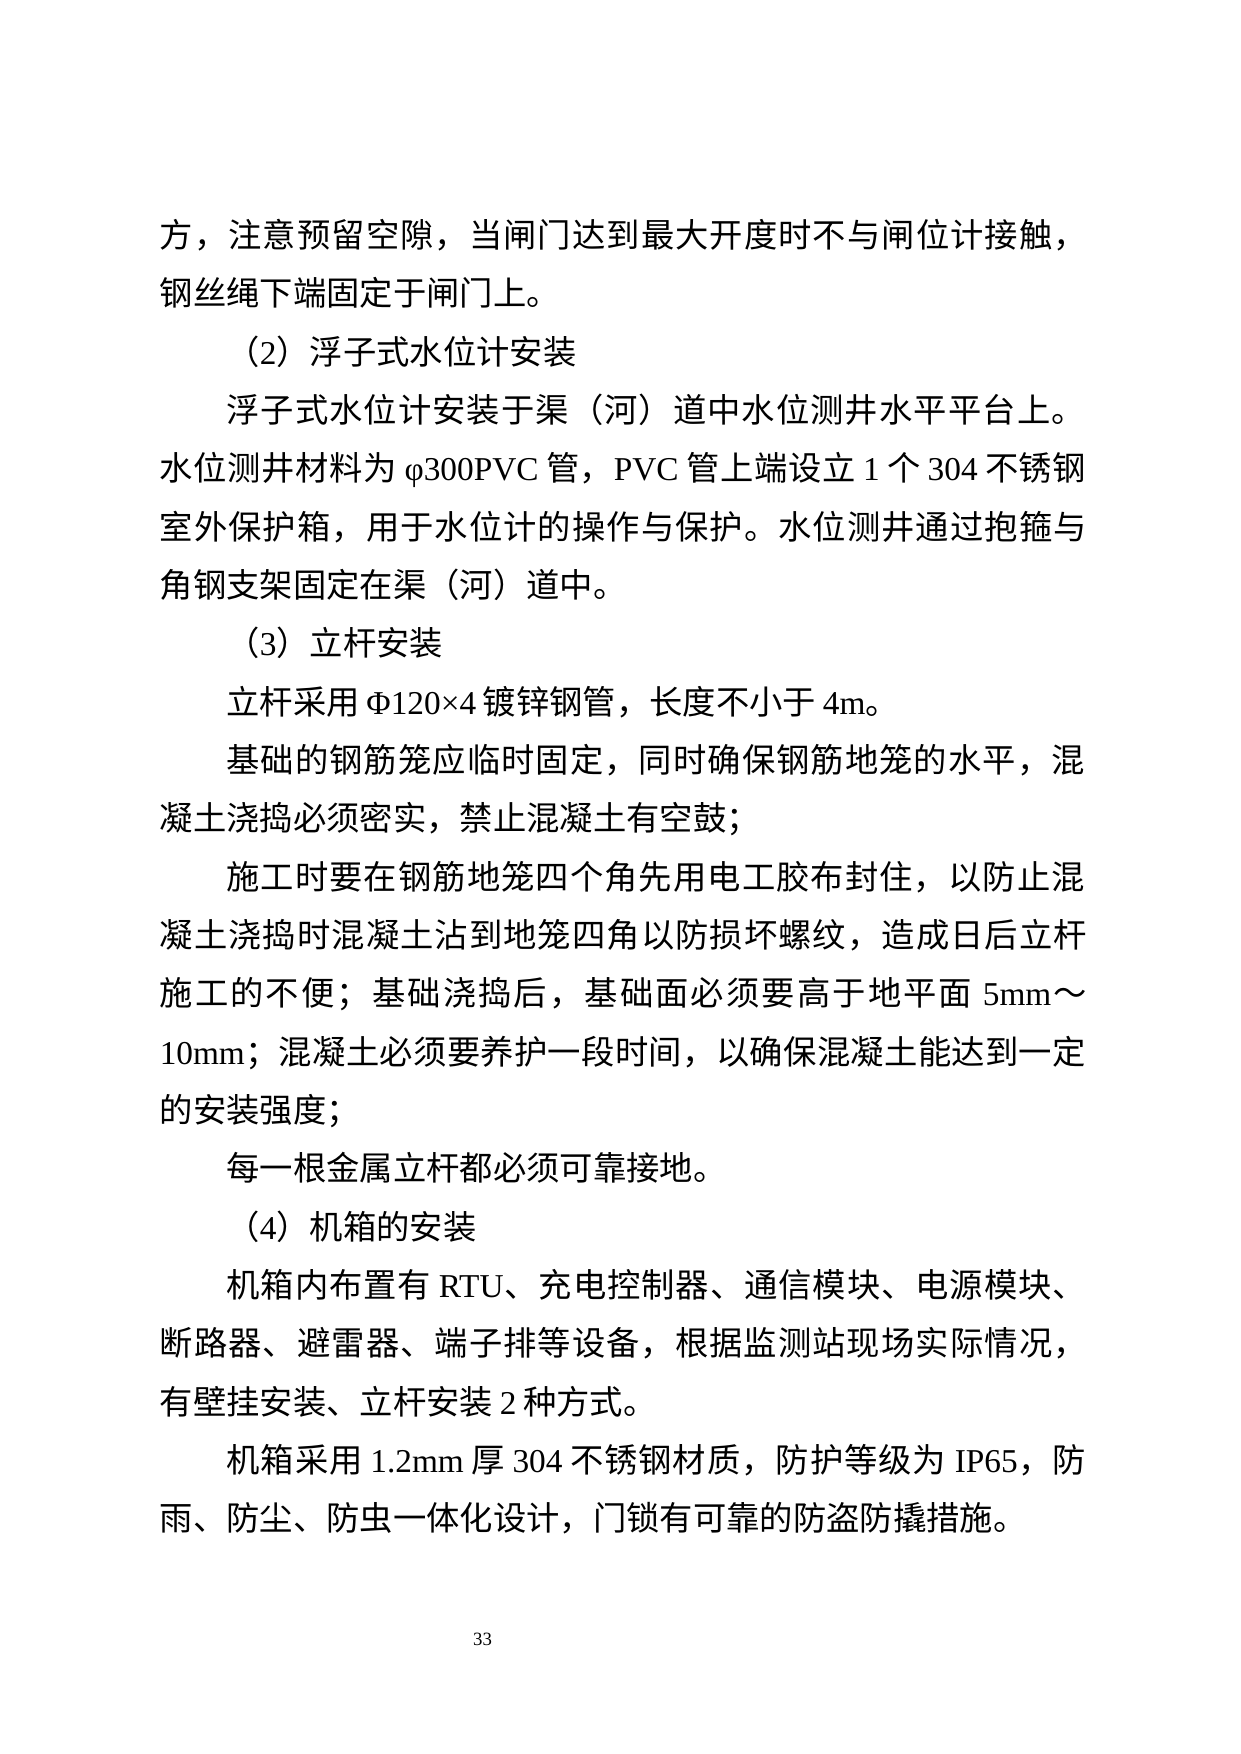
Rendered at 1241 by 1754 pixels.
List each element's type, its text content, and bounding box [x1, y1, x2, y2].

text 施工时要在钢筋地笼四个角先用电工胶布封住，以防止混凝土浇捣时混凝土沾到地笼四角以防损坏螺纹，造成日后立杆施工的不便；基础浇捣后，基础面必须要高于地平面5mm～10mm；混凝土必须要养护一段时间，以确保混凝土能达到一定的安装强度； [159, 842, 1087, 1134]
text （4）机箱的安装 [159, 1192, 1087, 1251]
text （3）立杆安装 [159, 609, 1087, 667]
text 立杆采用Φ120×4镀锌钢管，长度不小于4m。 [159, 667, 1087, 726]
text 机箱采用1.2mm厚304不锈钢材质，防护等级为IP65，防雨、防尘、防虫一体化设计，门锁有可靠的防盗防撬措施。 [159, 1426, 1087, 1542]
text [159, 201, 1087, 317]
text （2）浮子式水位计安装 [159, 317, 1087, 376]
text 基础的钢筋笼应临时固定，同时确保钢筋地笼的水平，混凝土浇捣必须密实，禁止混凝土有空鼓； [159, 726, 1087, 842]
text 每一根金属立杆都必须可靠接地。 [159, 1134, 1087, 1192]
text 浮子式水位计安装于渠（河）道中水位测井水平平台上。水位测井材料为φ300PVC管，PVC管上端设立1个304不锈钢室外保护箱，用于水位计的操作与保护。水位测井通过抱箍与角钢支架固定在渠（河）道中。 [159, 376, 1087, 609]
text 机箱内布置有RTU、充电控制器、通信模块、电源模块、断路器、避雷器、端子排等设备，根据监测站现场实际情况，有壁挂安装、立杆安装2种方式。 [159, 1251, 1087, 1426]
